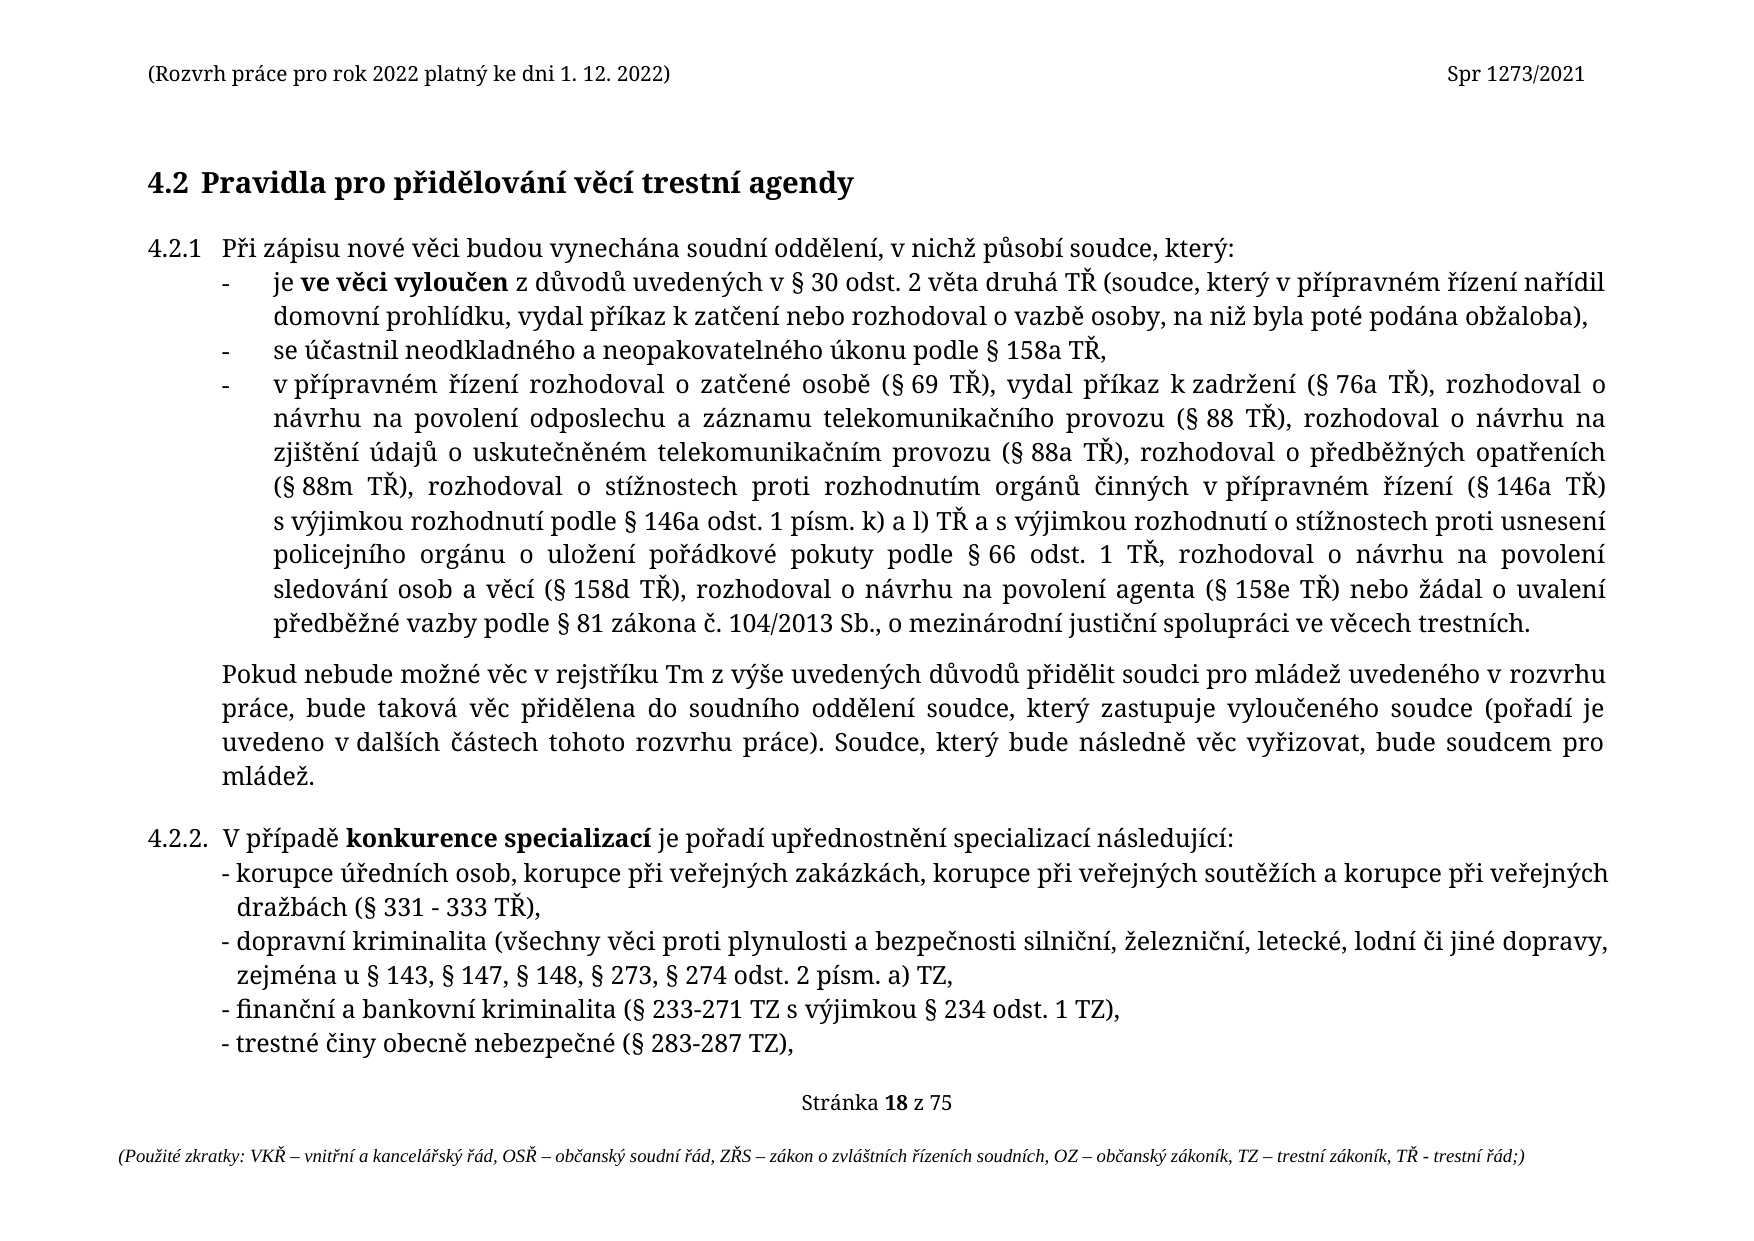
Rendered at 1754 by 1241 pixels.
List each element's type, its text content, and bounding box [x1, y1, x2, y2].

text Pokud nebude možné věc v rejstříku Tm z výše uvedených důvodů přidělit soudci pro mládež uvedeného v rozvrhu práce, bude taková věc přidělena do soudního oddělení soudce, který zastupuje vyloučeného soudce (pořadí je uvedeno v dalších částech tohoto rozvrhu práce). Soudce, který bude následně věc vyřizovat, bude soudcem pro mládež. [222, 656, 1606, 793]
list je ve věci vyloučen z důvodů uvedených v § 30 odst. 2 věta druhá TŘ (soudce, který v přípravném řízení nařídil domovní prohlídku, vydal příkaz k zatčení nebo rozhodoval o vazbě osoby, na niž byla poté podána obžaloba), [221, 265, 1606, 333]
text - trestné činy obecně nebezpečné (§ 283-287 TZ), [148, 1026, 1617, 1059]
list V případě konkurence specializací je pořadí upřednostnění specializací následující: [148, 821, 1606, 855]
subtitle Pravidla pro přidělování věcí trestní agendy [148, 162, 1606, 202]
text - finanční a bankovní kriminalita (§ 233-271 TZ s výjimkou § 234 odst. 1 TZ), [148, 991, 1617, 1026]
list v přípravném řízení rozhodoval o zatčené osobě (§ 69 TŘ), vydal příkaz k zadržení (§ 76a TŘ), rozhodoval o návrhu na povolení odposlechu a záznamu telekomunikačního provozu (§ 88 TŘ), rozhodoval o návrhu na zjištění údajů o uskutečněném telekomunikačním provozu (§ 88a TŘ), rozhodoval o předběžných opatřeních (§ 88m TŘ), rozhodoval o stížnostech proti rozhodnutím orgánů činných v přípravném řízení (§ 146a TŘ) s výjimkou rozhodnutí podle § 146a odst. 1 písm. k) a l) TŘ a s výjimkou rozhodnutí o stížnostech proti usnesení policejního orgánu o uložení pořádkové pokuty podle § 66 odst. 1 TŘ, rozhodoval o návrhu na povolení sledování osob a věcí (§ 158d TŘ), rozhodoval o návrhu na povolení agenta (§ 158e TŘ) nebo žádal o uvalení předběžné vazby podle § 81 zákona č. 104/2013 Sb., o mezinárodní justiční spolupráci ve věcech trestních. [221, 367, 1606, 639]
text - dopravní kriminalita (všechny věci proti plynulosti a bezpečnosti silniční, železniční, letecké, lodní či jiné dopravy, zejména u § 143, § 147, § 148, § 273, § 274 odst. 2 písm. a) TZ, [221, 923, 1609, 991]
text 4.2.1 Při zápisu nové věci budou vynechána soudní oddělení, v nichž působí soudce, který: [148, 231, 1606, 265]
text - korupce úředních osob, korupce při veřejných zakázkách, korupce při veřejných soutěžích a korupce při veřejných dražbách (§ 331 - 333 TŘ), [222, 855, 1609, 923]
list se účastnil neodkladného a neopakovatelného úkonu podle § 158a TŘ, [221, 333, 1606, 367]
